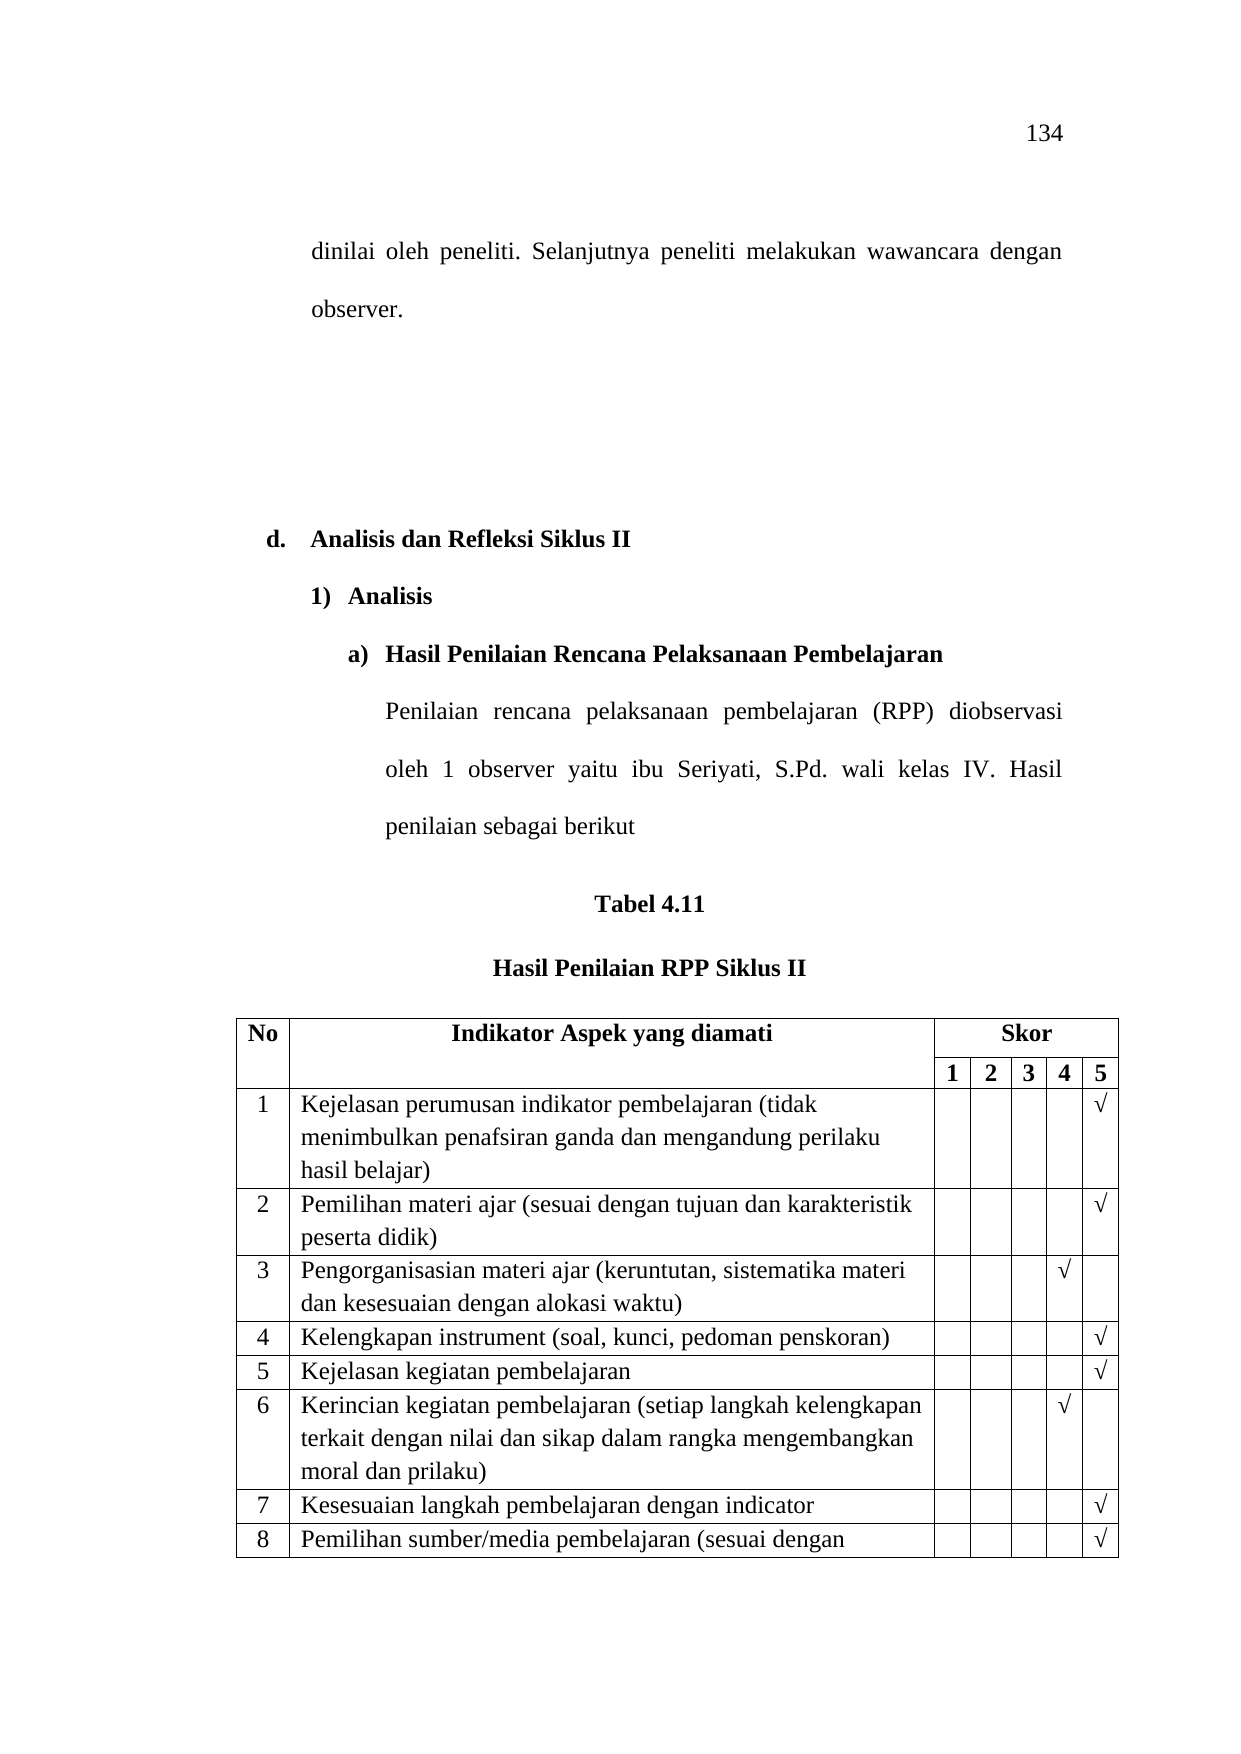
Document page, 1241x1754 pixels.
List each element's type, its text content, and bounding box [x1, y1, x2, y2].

list Analisis dan Refleksi Siklus II [266, 524, 1063, 552]
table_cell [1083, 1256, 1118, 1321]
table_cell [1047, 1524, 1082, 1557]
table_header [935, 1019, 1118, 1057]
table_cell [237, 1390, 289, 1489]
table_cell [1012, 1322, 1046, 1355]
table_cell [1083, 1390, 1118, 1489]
text Hasil Penilaian RPP Siklus II [236, 953, 1063, 982]
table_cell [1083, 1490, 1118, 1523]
list Analisis [310, 581, 1063, 610]
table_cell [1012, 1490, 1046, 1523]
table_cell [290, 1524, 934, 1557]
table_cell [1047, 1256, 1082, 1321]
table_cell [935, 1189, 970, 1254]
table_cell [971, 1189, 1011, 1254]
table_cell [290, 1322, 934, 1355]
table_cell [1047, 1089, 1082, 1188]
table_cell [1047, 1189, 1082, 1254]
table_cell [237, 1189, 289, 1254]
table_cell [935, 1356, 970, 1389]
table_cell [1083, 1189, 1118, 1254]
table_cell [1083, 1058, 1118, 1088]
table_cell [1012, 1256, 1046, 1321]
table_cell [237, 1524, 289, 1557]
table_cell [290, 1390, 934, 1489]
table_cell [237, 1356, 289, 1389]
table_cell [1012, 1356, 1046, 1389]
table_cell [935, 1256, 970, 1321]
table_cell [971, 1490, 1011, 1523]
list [311, 236, 1063, 322]
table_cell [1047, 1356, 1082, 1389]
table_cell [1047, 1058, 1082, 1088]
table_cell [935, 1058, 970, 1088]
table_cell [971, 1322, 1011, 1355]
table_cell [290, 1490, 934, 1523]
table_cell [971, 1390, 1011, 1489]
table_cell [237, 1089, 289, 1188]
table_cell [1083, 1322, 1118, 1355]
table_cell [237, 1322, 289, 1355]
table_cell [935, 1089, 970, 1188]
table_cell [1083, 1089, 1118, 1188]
text Tabel 4.11 [236, 889, 1063, 918]
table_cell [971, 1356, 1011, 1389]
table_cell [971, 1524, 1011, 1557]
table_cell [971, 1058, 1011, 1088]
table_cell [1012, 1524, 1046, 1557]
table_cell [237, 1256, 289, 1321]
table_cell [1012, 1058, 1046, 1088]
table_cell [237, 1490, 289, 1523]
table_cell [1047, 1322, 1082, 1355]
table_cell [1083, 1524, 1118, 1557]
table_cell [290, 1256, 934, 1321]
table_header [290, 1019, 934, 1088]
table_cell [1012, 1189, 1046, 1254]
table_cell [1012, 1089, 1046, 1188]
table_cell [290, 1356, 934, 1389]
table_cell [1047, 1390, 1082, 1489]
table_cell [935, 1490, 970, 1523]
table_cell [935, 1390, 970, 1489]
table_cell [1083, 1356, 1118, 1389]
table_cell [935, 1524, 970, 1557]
list Hasil Penilaian Rencana Pelaksanaan Pembelajaran [348, 639, 1063, 667]
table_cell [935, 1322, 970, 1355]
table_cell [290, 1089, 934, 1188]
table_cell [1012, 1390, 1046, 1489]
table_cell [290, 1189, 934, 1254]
list Penilaian rencana pelaksanaan pembelajaran (RPP) diobservasi oleh 1 observer yaitu ibu Seriyati, S.Pd. wali kelas IV. Hasil penilaian sebagai berikut [385, 696, 1063, 840]
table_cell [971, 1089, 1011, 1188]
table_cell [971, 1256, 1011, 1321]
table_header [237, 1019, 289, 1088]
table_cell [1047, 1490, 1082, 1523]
